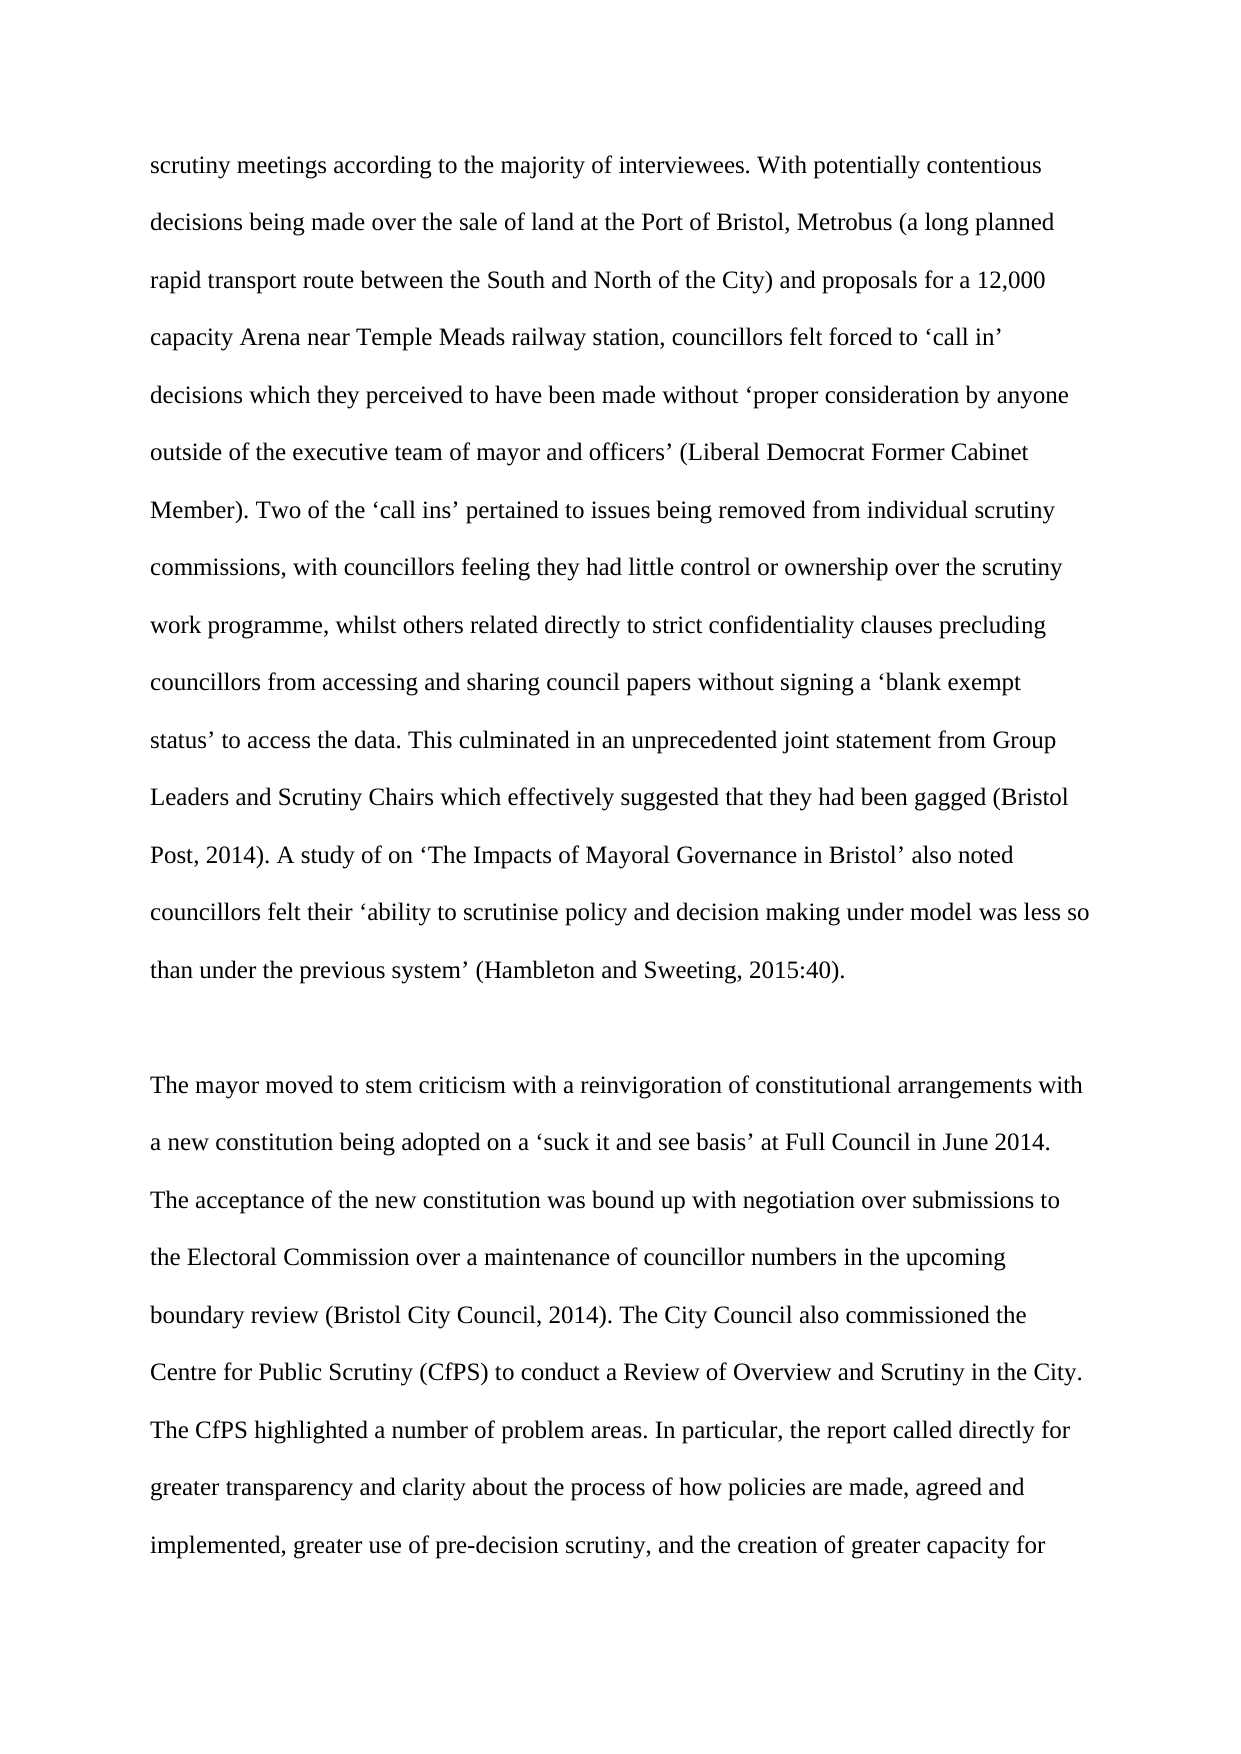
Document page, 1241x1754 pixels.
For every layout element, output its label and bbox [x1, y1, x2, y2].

text [150, 1070, 1090, 1559]
text [150, 150, 1090, 984]
